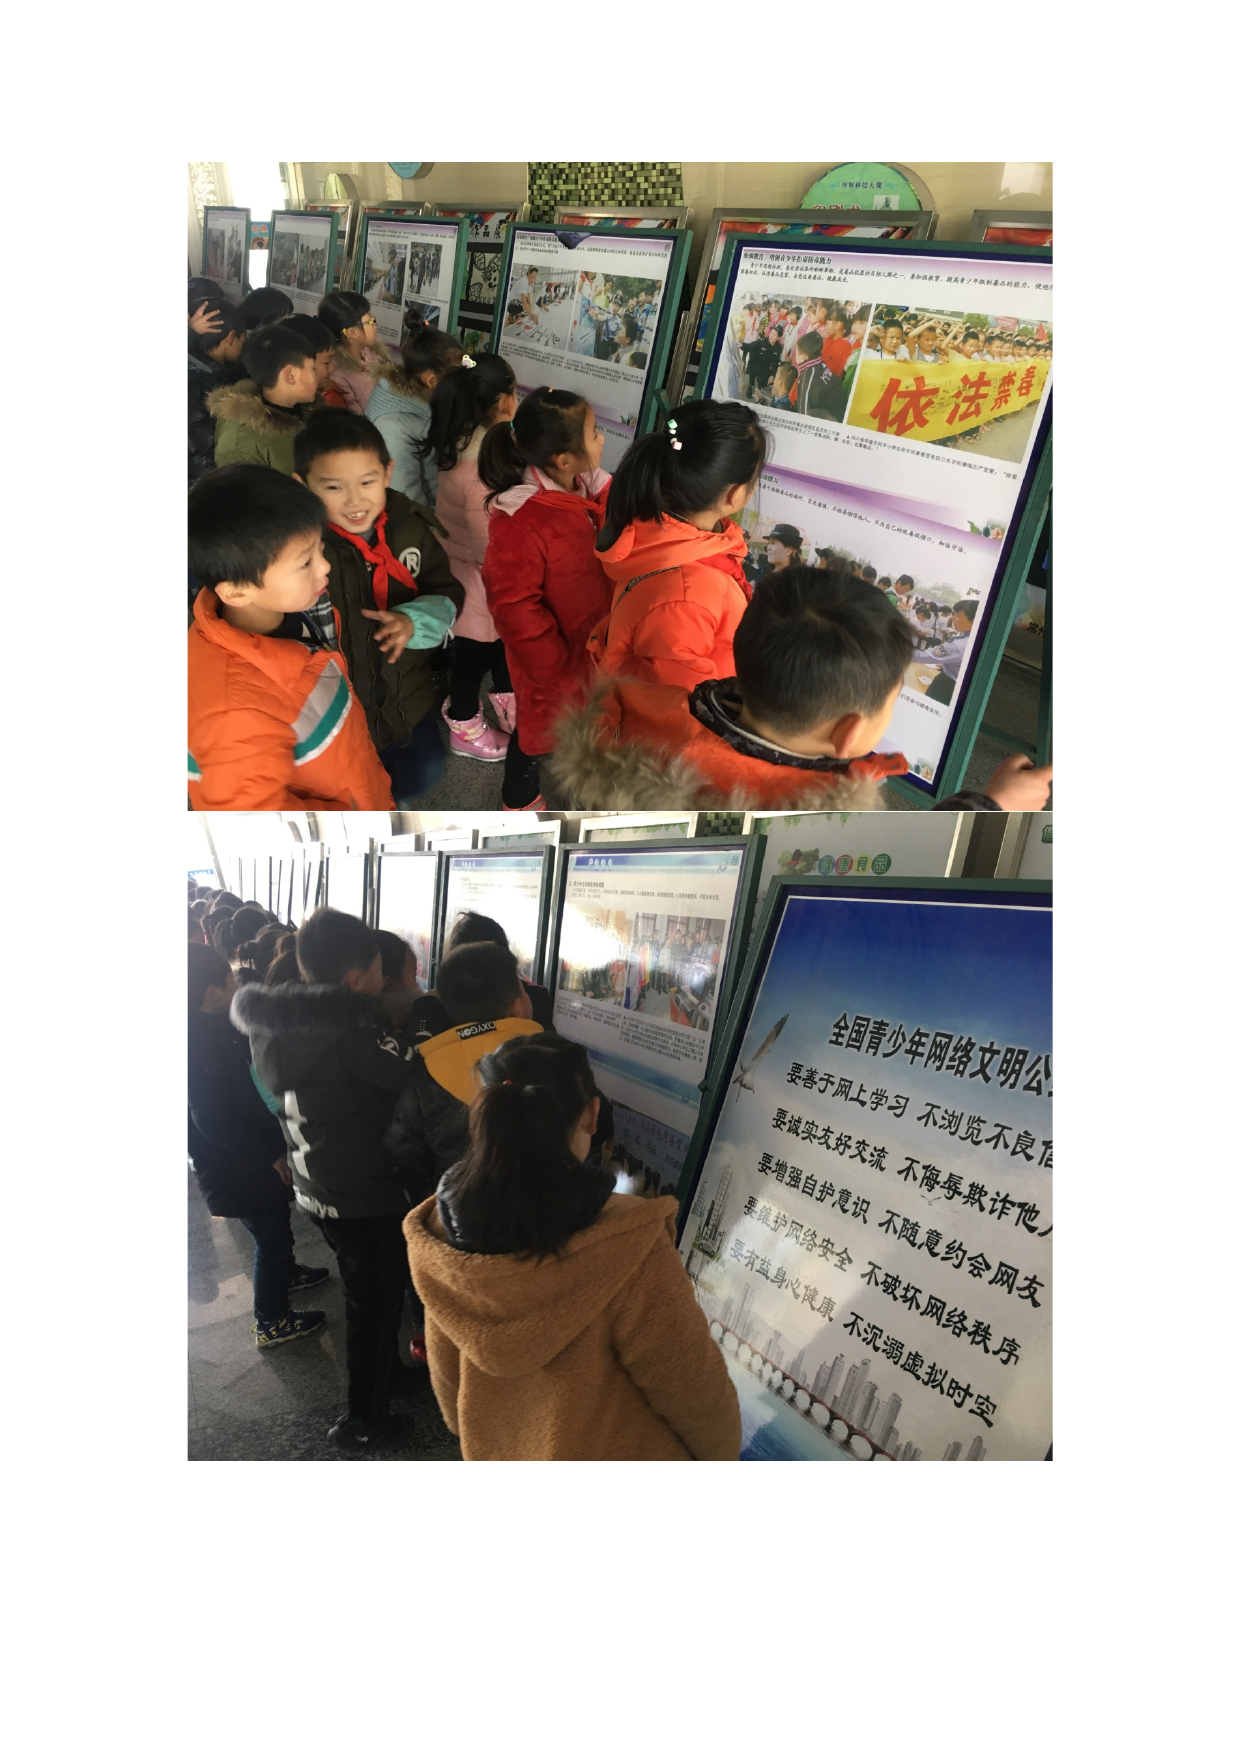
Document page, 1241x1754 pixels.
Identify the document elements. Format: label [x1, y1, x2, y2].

picture [187, 812, 1053, 1461]
picture [187, 162, 1053, 811]
